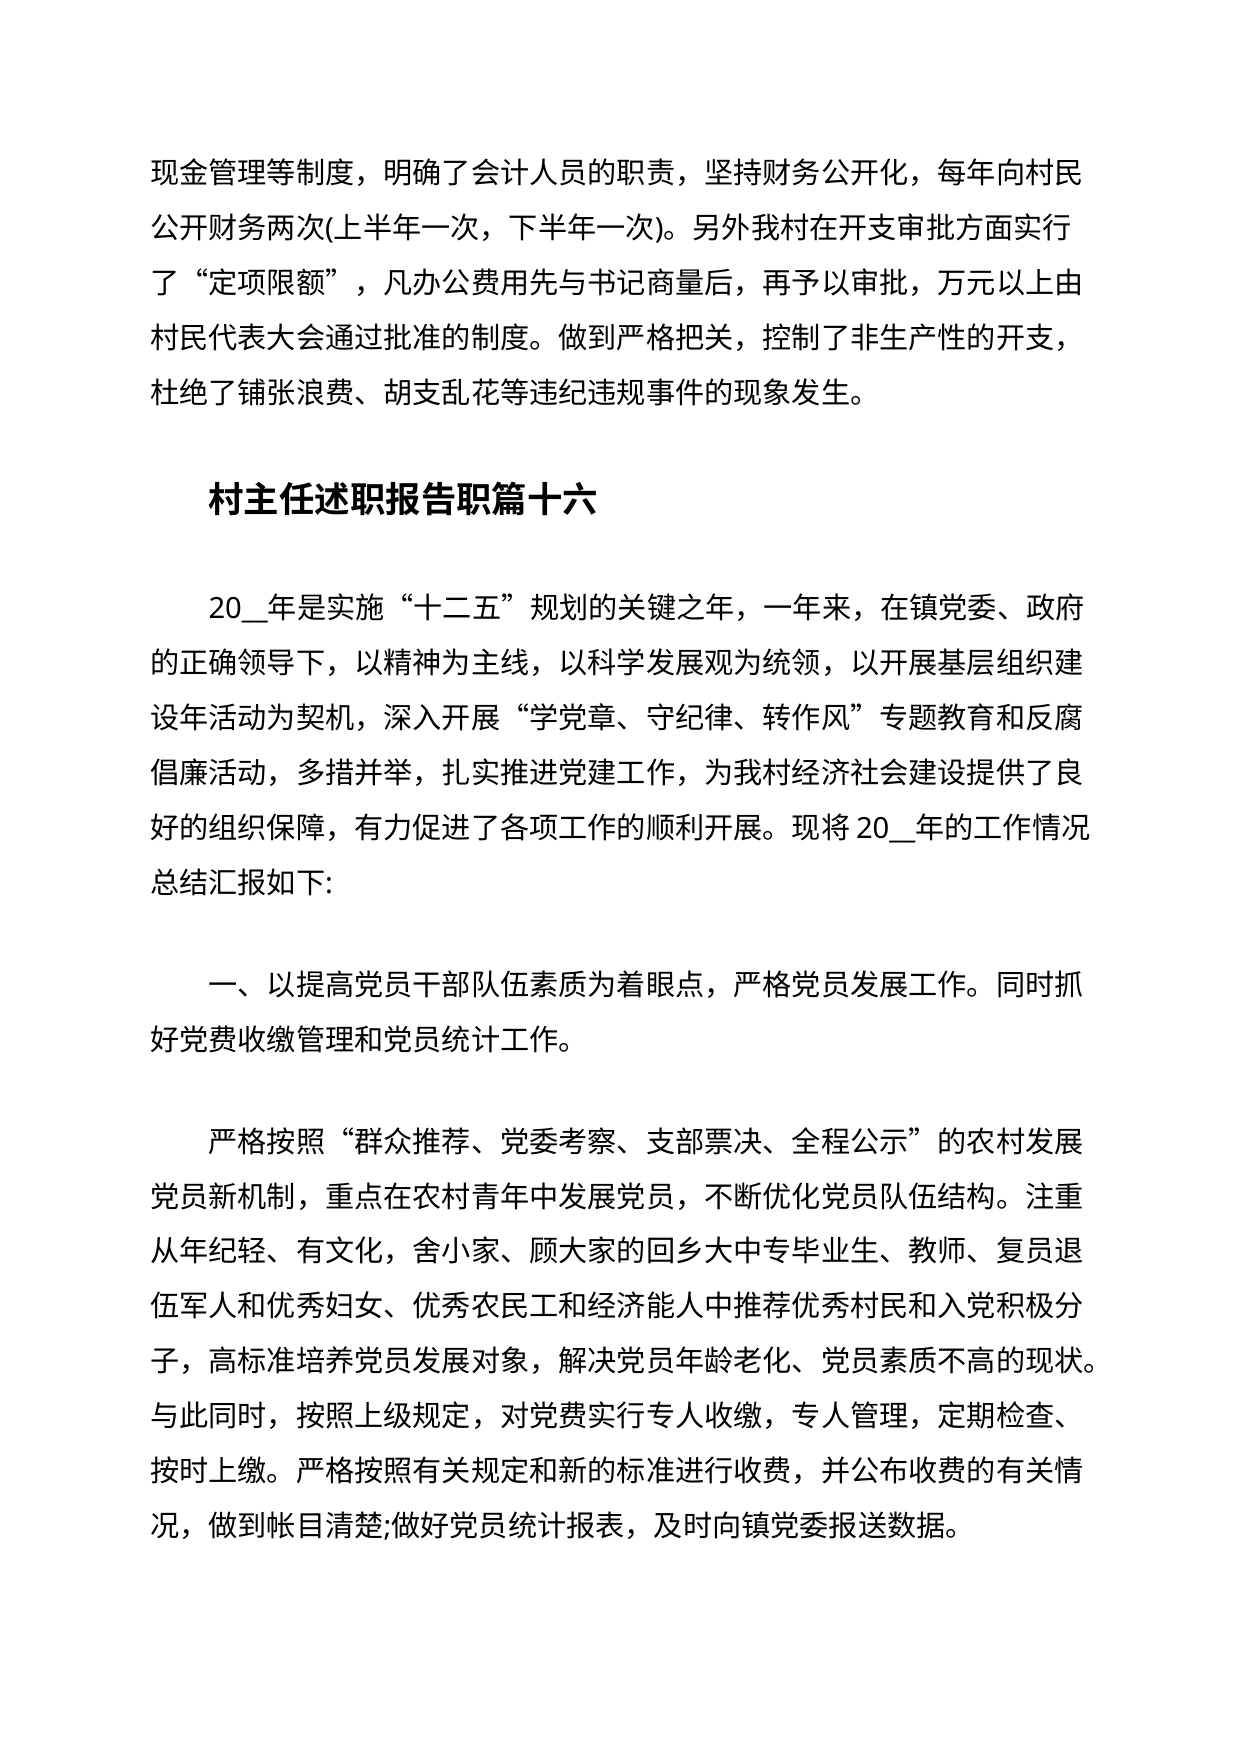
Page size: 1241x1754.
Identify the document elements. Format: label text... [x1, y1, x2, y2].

text 20__年是实施“十二五”规划的关键之年，一年来，在镇党委、政府的正确领导下，以精神为主线，以科学发展观为统领，以开展基层组织建设年活动为契机，深入开展“学党章、守纪律、转作风”专题教育和反腐倡廉活动，多措并举，扎实推进党建工作，为我村经济社会建设提供了良好的组织保障，有力促进了各项工作的顺利开展。现将20__年的工作情况总结汇报如下: [150, 585, 1090, 902]
text 严格按照“群众推荐、党委考察、支部票决、全程公示”的农村发展党员新机制，重点在农村青年中发展党员，不断优化党员队伍结构。注重从年纪轻、有文化，舍小家、顾大家的回乡大中专毕业生、教师、复员退伍军人和优秀妇女、优秀农民工和经济能人中推荐优秀村民和入党积极分子，高标准培养党员发展对象，解决党员年龄老化、党员素质不高的现状。与此同时，按照上级规定，对党费实行专人收缴，专人管理，定期检查、按时上缴。严格按照有关规定和新的标准进行收费，并公布收费的有关情况，做到帐目清楚;做好党员统计报表，及时向镇党委报送数据。 [150, 1118, 1090, 1545]
text 一、以提高党员干部队伍素质为着眼点，严格党员发展工作。同时抓好党费收缴管理和党员统计工作。 [150, 962, 1090, 1059]
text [150, 150, 1090, 412]
text 村主任述职报告职篇十六 [150, 471, 1090, 523]
